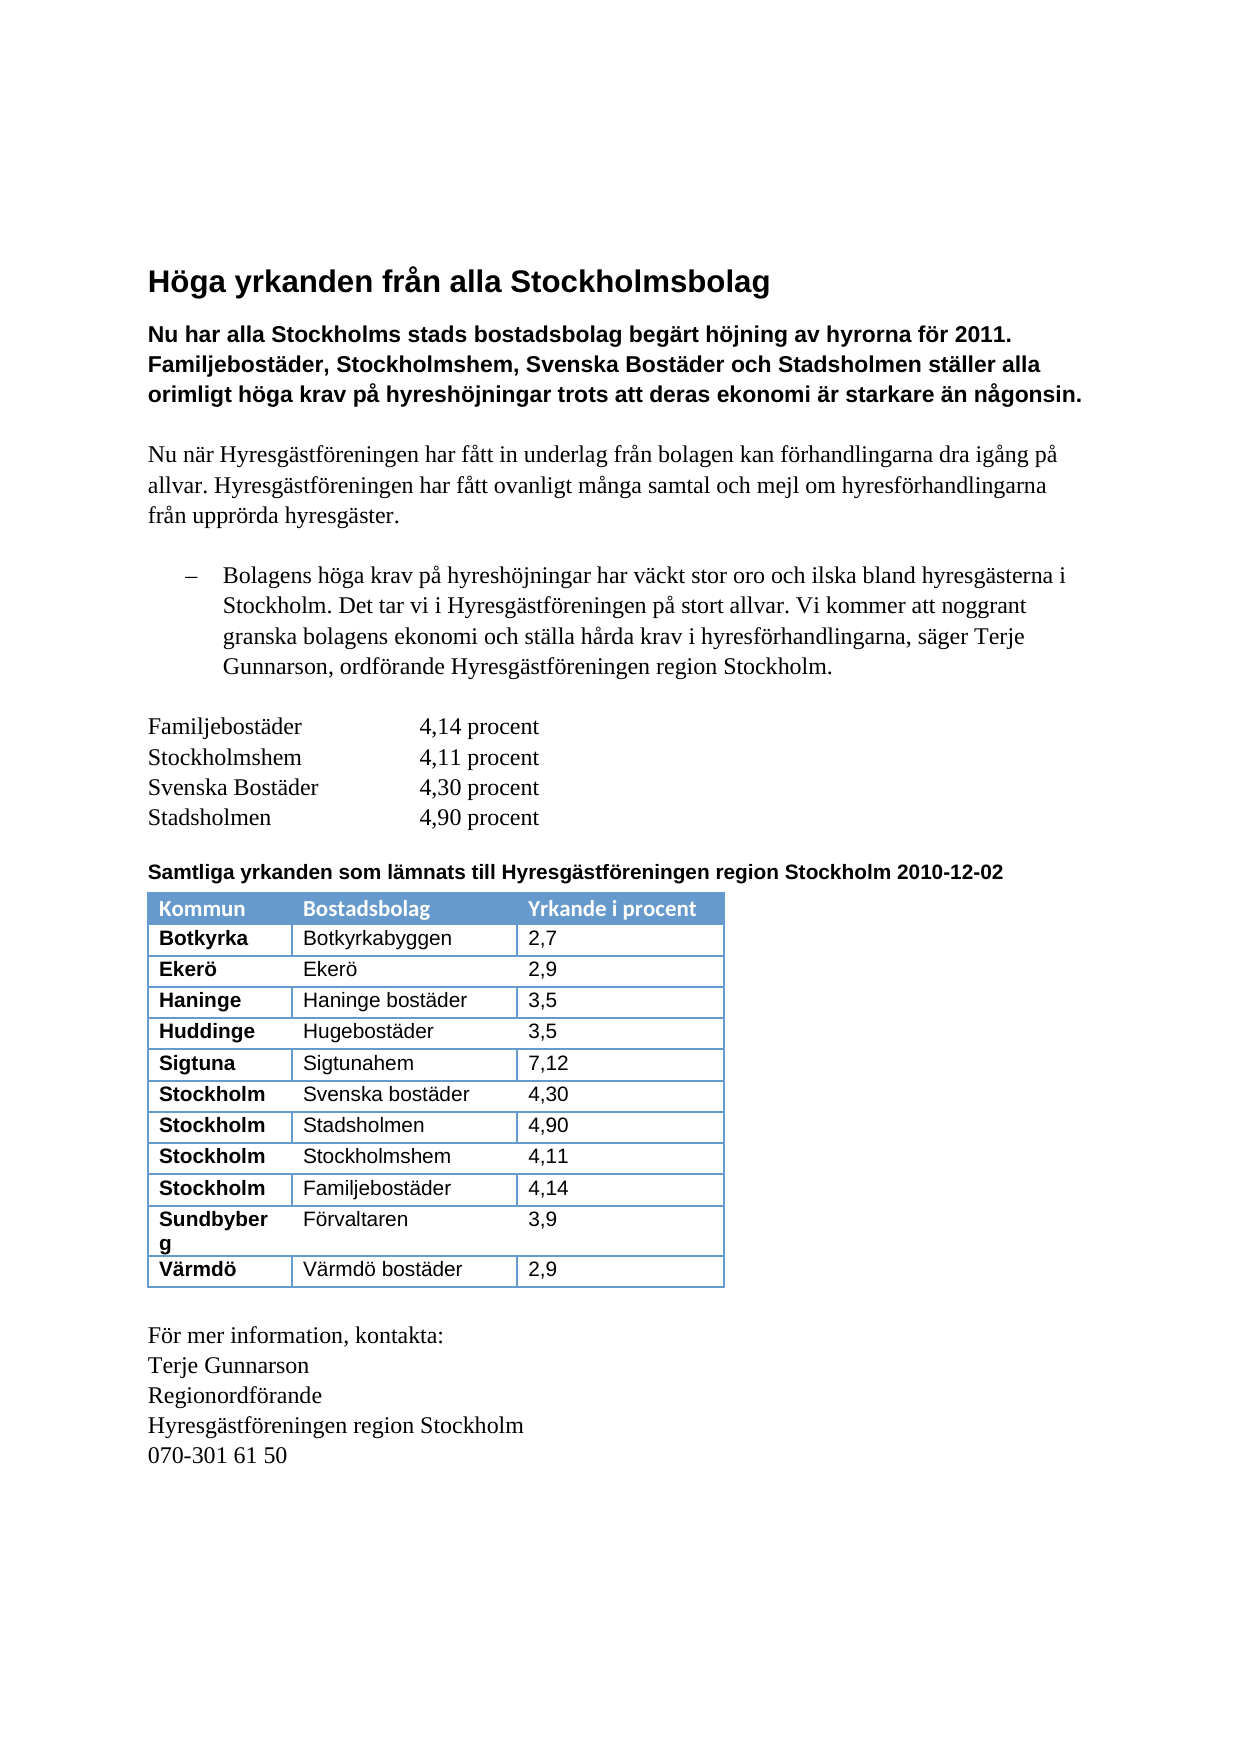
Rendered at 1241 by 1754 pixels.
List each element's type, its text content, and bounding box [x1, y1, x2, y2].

text Svenska Bostäder 4,30 procent [148, 770, 1092, 800]
table_cell Stockholm [149, 1113, 291, 1142]
table_cell Stockholm [149, 1175, 291, 1204]
table_cell Stockholm [149, 1082, 292, 1111]
text Nu har alla Stockholms stads bostadsbolag begärt höjning av hyrorna för 2011. Familjebostäder, Stockholmshem, Svenska Bostäder och Stadsholmen ställer alla orimligt höga krav på hyreshöjningar trots att deras ekonomi är starkare än någonsin. [148, 317, 1092, 408]
table_cell Botkyrka [149, 925, 291, 954]
table_cell Botkyrkabyggen [293, 925, 516, 954]
table_header Kommun [149, 894, 292, 923]
list Bolagens höga krav på hyreshöjningar har väckt stor oro och ilska bland hyresgästerna i Stockholm. Det tar vi i Hyresgästföreningen på stort allvar. Vi kommer att noggrant granska bolagens ekonomi och ställa hårda krav i hyresförhandlingarna, säger Terje Gunnarson, ordförande Hyresgästföreningen region Stockholm. [185, 559, 1092, 679]
table_cell Ekerö [292, 957, 517, 986]
table_cell Sundbyberg [149, 1207, 292, 1254]
subtitle Höga yrkanden från alla Stockholmsbolag [148, 263, 1092, 299]
table_cell Värmdö bostäder [293, 1257, 516, 1286]
table_cell Förvaltaren [292, 1207, 517, 1254]
table_cell 3,9 [517, 1207, 723, 1254]
table_cell Haninge [149, 988, 291, 1017]
table_cell Stockholm [149, 1144, 292, 1173]
table_cell Svenska bostäder [292, 1082, 517, 1111]
table_header Yrkande i procent [517, 894, 723, 923]
table_cell Värmdö [149, 1257, 291, 1286]
table_cell 4,90 [518, 1113, 723, 1142]
table_cell Huddinge [149, 1019, 292, 1048]
table_cell 2,7 [518, 925, 723, 954]
text För mer information, kontakta: Terje Gunnarson Regionordförande Hyresgästföreningen region Stockholm 070-301 61 50 [148, 1318, 1092, 1469]
table_cell Hugebostäder [292, 1019, 517, 1048]
subtitle Samtliga yrkanden som lämnats till Hyresgästföreningen region Stockholm 2010-12-02 [148, 856, 1092, 886]
table_cell 2,9 [517, 957, 723, 986]
table_cell 7,12 [518, 1050, 723, 1079]
text Nu när Hyresgästföreningen har fått in underlag från bolagen kan förhandlingarna dra igång på allvar. Hyresgästföreningen har fått ovanligt många samtal och mejl om hyresförhandlingarna från upprörda hyresgäster. [148, 438, 1092, 528]
table_cell 4,11 [517, 1144, 723, 1173]
table_cell 4,30 [517, 1082, 723, 1111]
table_cell Stadsholmen [293, 1113, 516, 1142]
table_cell 3,5 [518, 988, 723, 1017]
table_cell 3,5 [517, 1019, 723, 1048]
text Stockholmshem 4,11 procent [148, 740, 1092, 770]
text Stadsholmen 4,90 procent [148, 800, 1092, 831]
table_header Bostadsbolag [292, 894, 517, 923]
table_cell Familjebostäder [293, 1175, 516, 1204]
table_cell 4,14 [518, 1175, 723, 1204]
table_cell Ekerö [149, 957, 292, 986]
table_cell Haninge bostäder [293, 988, 516, 1017]
table_cell 2,9 [518, 1257, 723, 1286]
text Familjebostäder 4,14 procent [148, 710, 1092, 740]
table_cell Sigtunahem [293, 1050, 516, 1079]
table_cell Sigtuna [149, 1050, 291, 1079]
table_cell Stockholmshem [292, 1144, 517, 1173]
